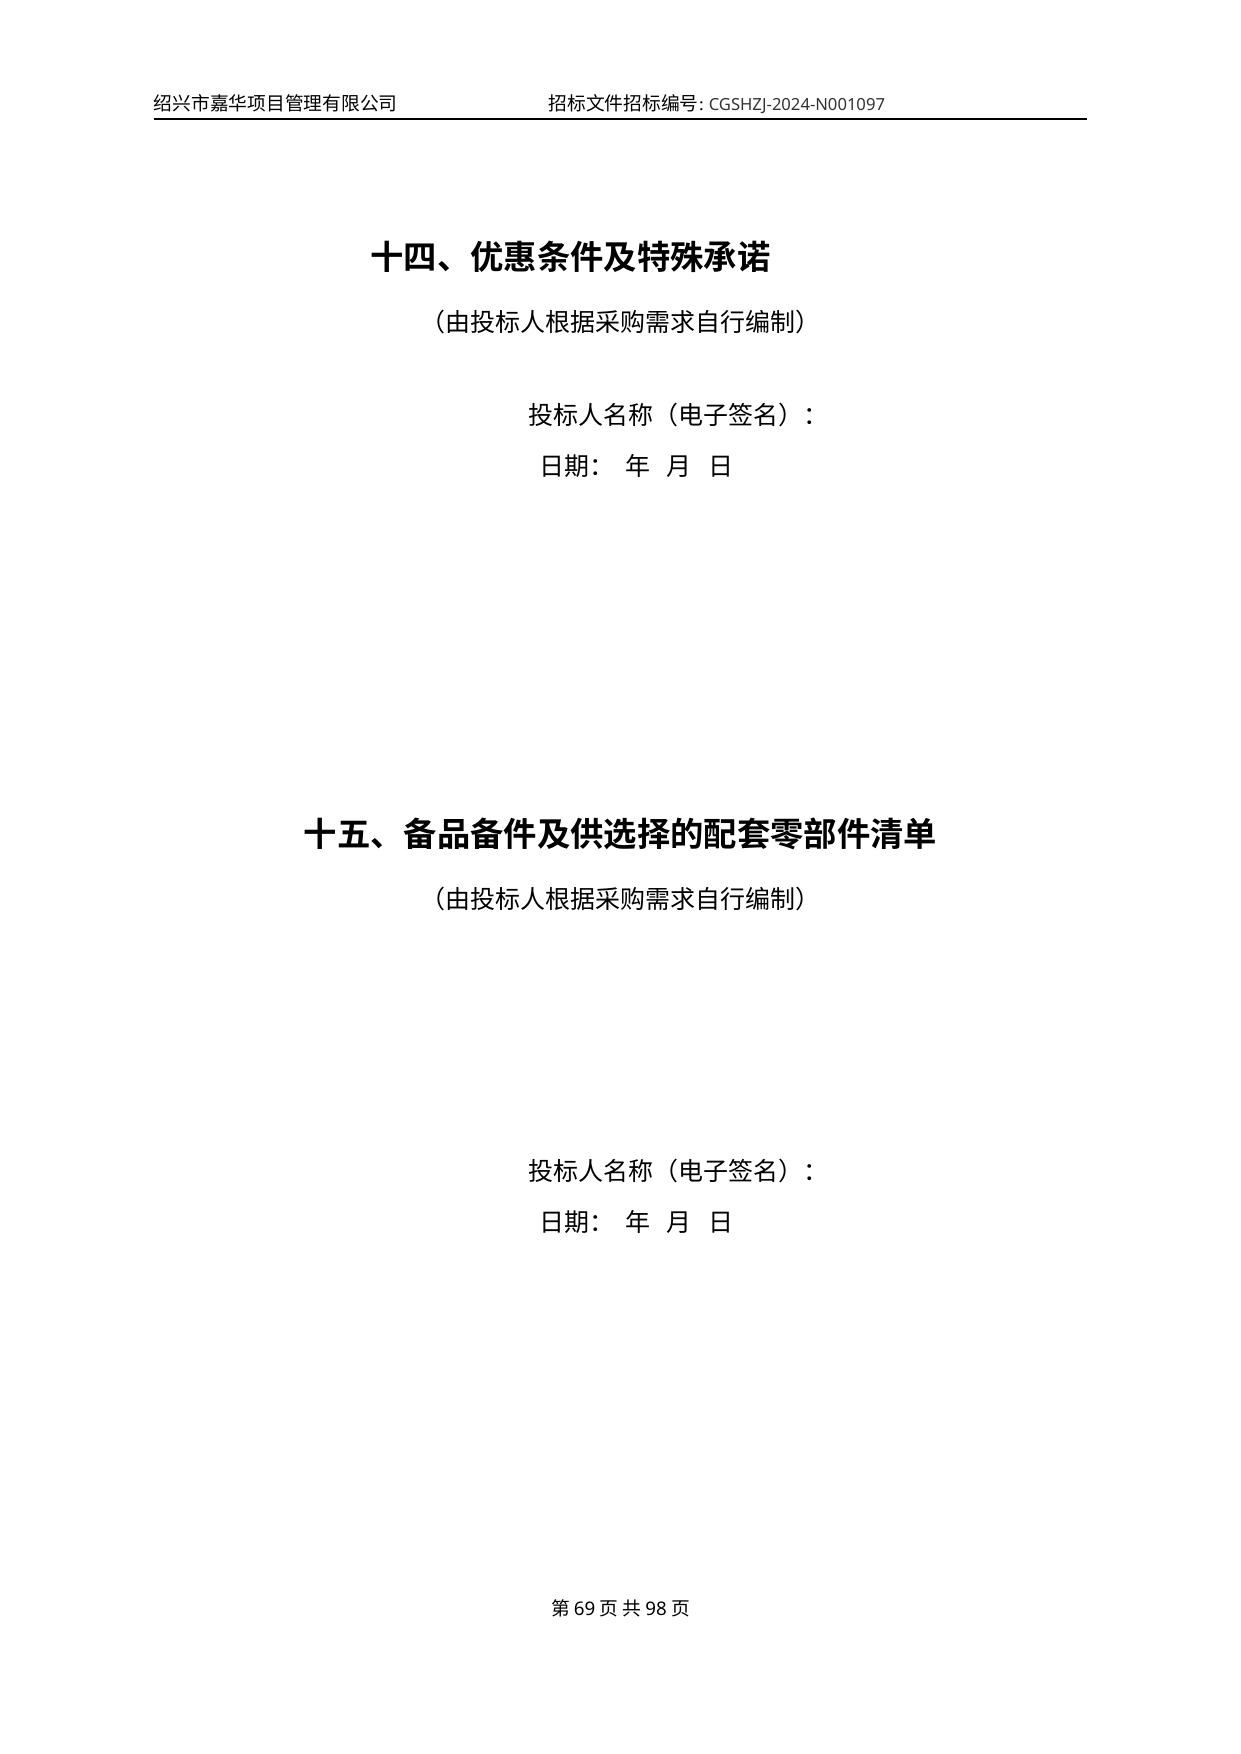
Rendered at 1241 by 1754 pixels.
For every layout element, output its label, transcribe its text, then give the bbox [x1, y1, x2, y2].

text 日期： 年 月 日 [153, 1203, 1087, 1239]
text （由投标人根据采购需求自行编制） [153, 880, 1087, 916]
text 日期： 年 月 日 [153, 446, 1087, 482]
text （由投标人根据采购需求自行编制） [153, 303, 1087, 339]
text 十五、备品备件及供选择的配套零部件清单 [153, 808, 1087, 856]
text 投标人名称（电子签名）： [153, 396, 1087, 432]
text 十四、优惠条件及特殊承诺 [153, 231, 987, 279]
text 投标人名称（电子签名）： [153, 1152, 1087, 1188]
